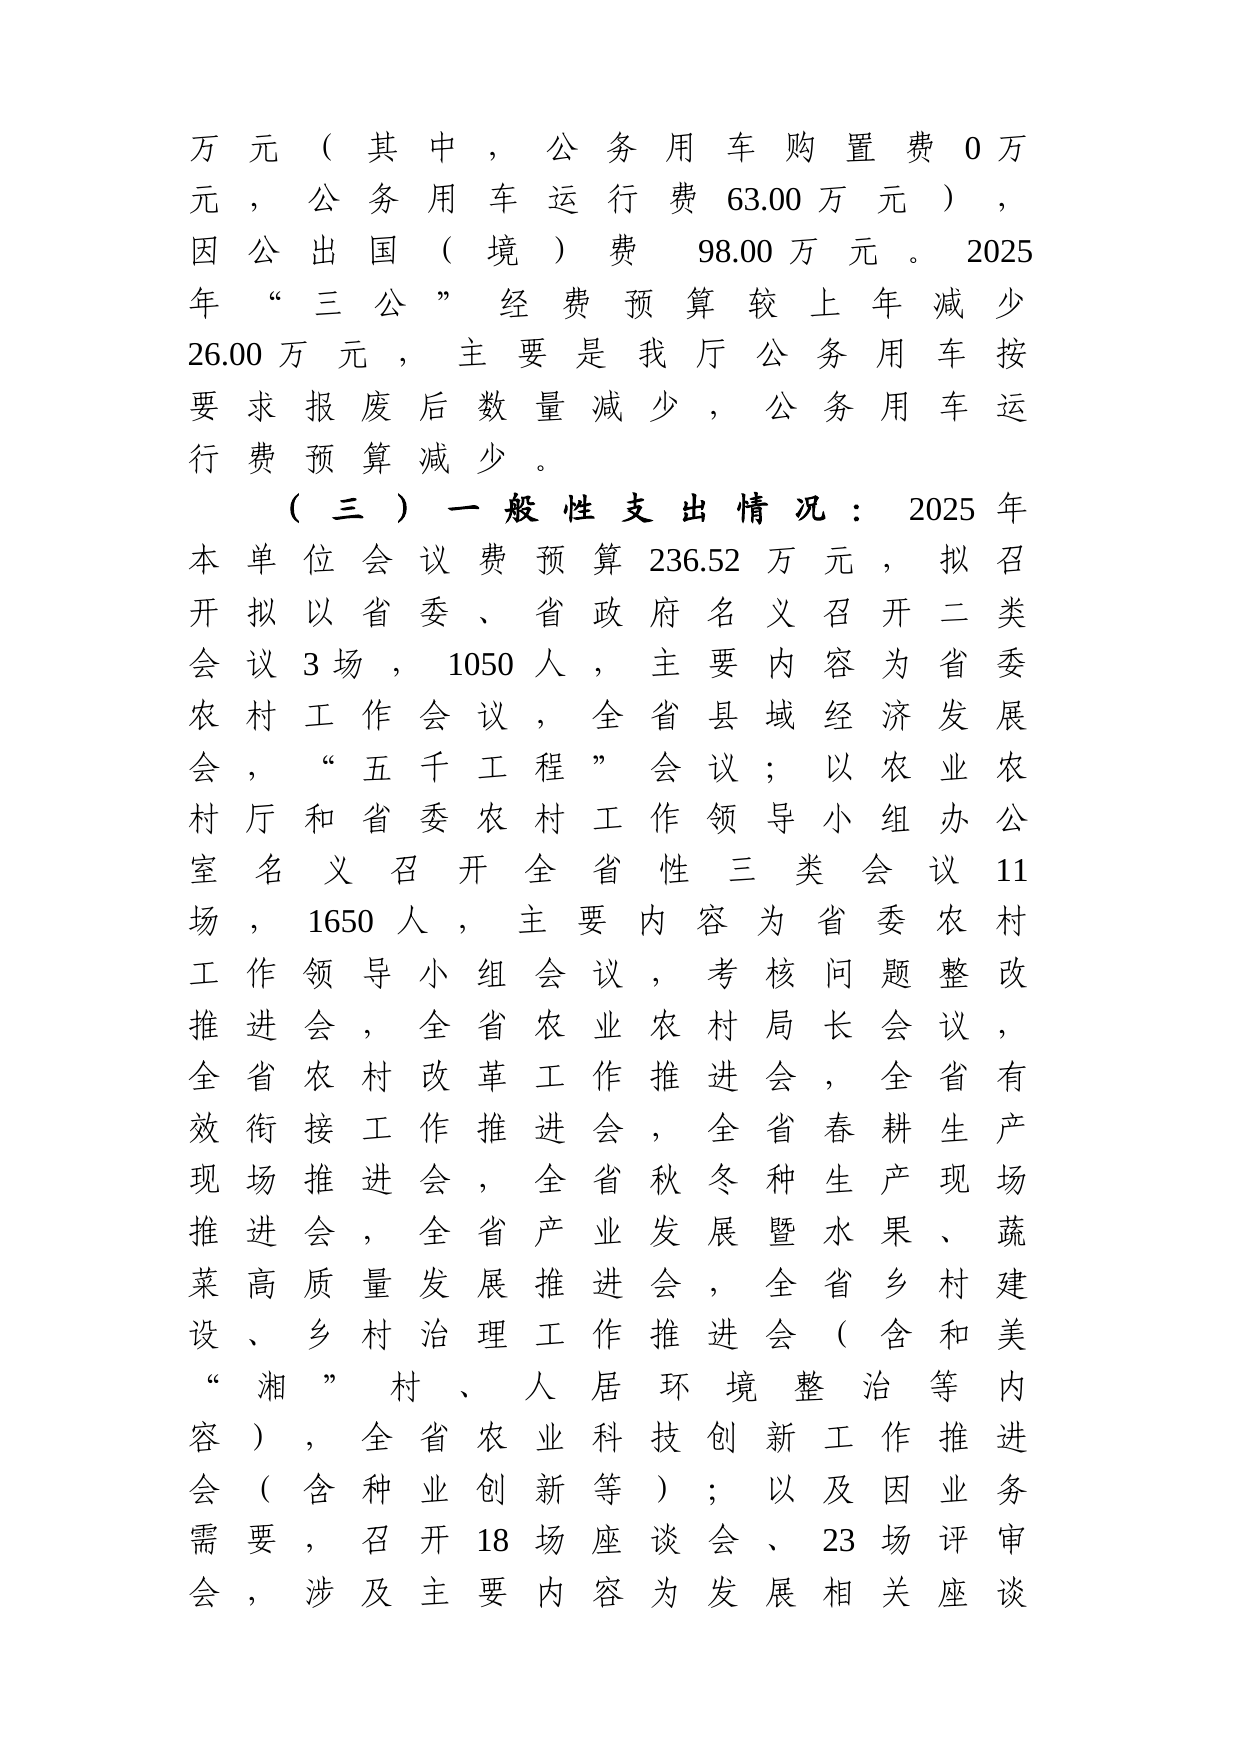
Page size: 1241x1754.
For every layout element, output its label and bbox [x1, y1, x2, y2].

text [187, 120, 1053, 481]
text [187, 481, 1053, 1616]
